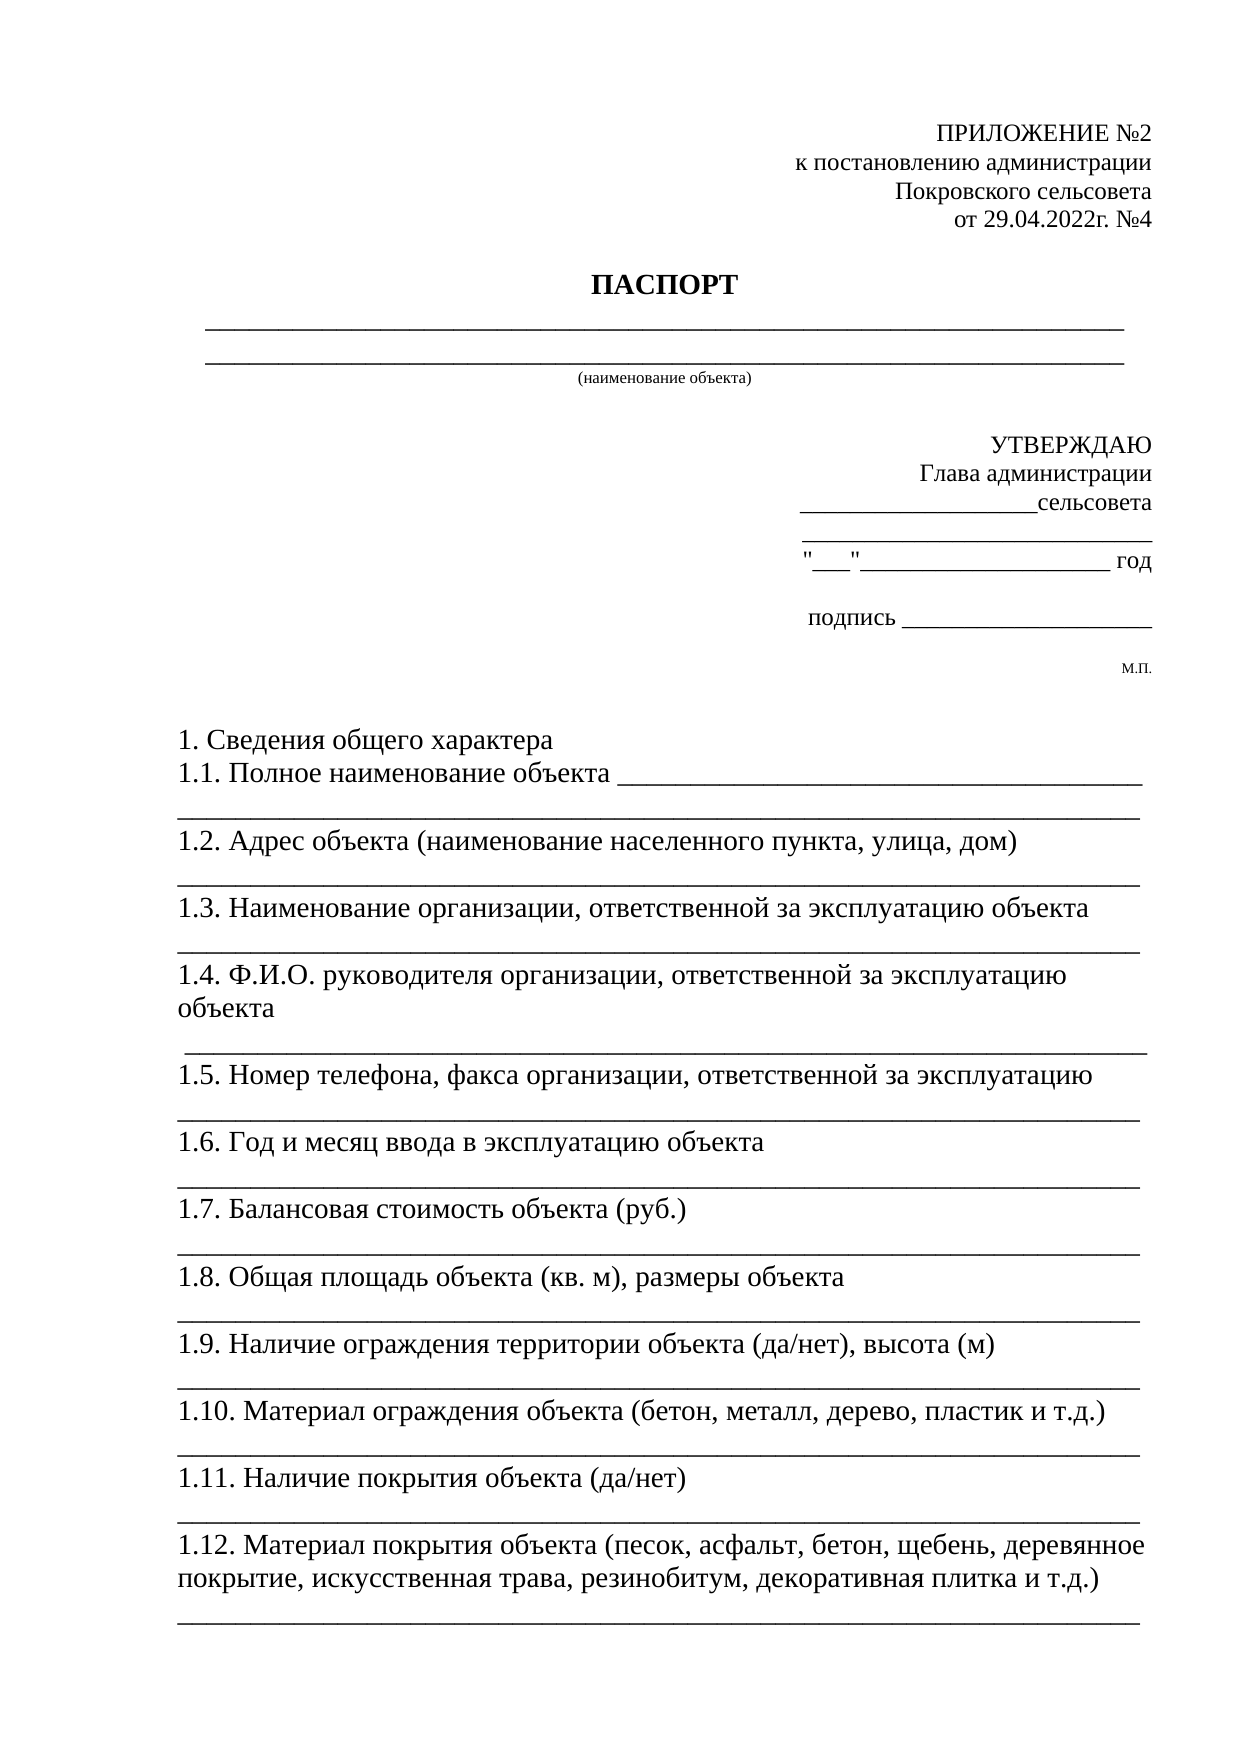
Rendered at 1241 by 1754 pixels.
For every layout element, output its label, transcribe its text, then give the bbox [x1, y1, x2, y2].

text от 29.04.2022г. №4 [177, 204, 1152, 233]
text к постановлению администрации [177, 147, 1152, 176]
text Покровского сельсовета [177, 176, 1152, 204]
text (наименование объекта) [177, 367, 1152, 401]
text 1.1. Полное наименование объекта ____________________________________ [177, 756, 1152, 789]
text 1.7. Балансовая стоимость объекта (руб.) __________________________________________________________________ [177, 1192, 1152, 1259]
text ПРИЛОЖЕНИЕ №2 [177, 118, 1152, 147]
text ___________________сельсовета [177, 487, 1152, 516]
text ПАСПОРТ [177, 267, 1152, 300]
text 1.4. Ф.И.О. руководителя организации, ответственной за эксплуатацию объекта [177, 957, 1152, 1024]
text "___"____________________ год [177, 545, 1152, 573]
text 1. Сведения общего характера [177, 722, 1152, 756]
text __________________________________________________________________ [177, 923, 1152, 957]
text 1.6. Год и месяц ввода в эксплуатацию объекта __________________________________________________________________ [177, 1124, 1152, 1192]
text М.П. [177, 660, 1152, 688]
text 1.12. Материал покрытия объекта (песок, асфальт, бетон, щебень, деревянное покрытие, искусственная трава, резинобитум, декоративная плитка и т.д.) __________________________________________________________________ [177, 1527, 1152, 1628]
text _______________________________________________________________ [177, 300, 1152, 334]
text __________________________________________________________________ [177, 1024, 1152, 1057]
text __________________________________________________________________ [177, 856, 1152, 890]
text 1.2. Адрес объекта (наименование населенного пункта, улица, дом) [177, 823, 1152, 856]
text ____________________________ [177, 516, 1152, 545]
text _______________________________________________________________ [177, 334, 1152, 367]
text __________________________________________________________________ [177, 1359, 1152, 1393]
text 1.3. Наименование организации, ответственной за эксплуатацию объекта [177, 890, 1152, 923]
text УТВЕРЖДАЮ [177, 430, 1152, 458]
text Глава администрации [177, 458, 1152, 487]
text 1.10. Материал ограждения объекта (бетон, металл, дерево, пластик и т.д.) __________________________________________________________________ [177, 1393, 1152, 1460]
text 1.5. Номер телефона, факса организации, ответственной за эксплуатацию [177, 1057, 1152, 1091]
text __________________________________________________________________ [177, 1091, 1152, 1124]
text __________________________________________________________________ [177, 789, 1152, 823]
text 1.8. Общая площадь объекта (кв. м), размеры объекта __________________________________________________________________ [177, 1259, 1152, 1326]
text 1.9. Наличие ограждения территории объекта (да/нет), высота (м) [177, 1326, 1152, 1359]
text подпись ____________________ [177, 602, 1152, 631]
text 1.11. Наличие покрытия объекта (да/нет) __________________________________________________________________ [177, 1460, 1152, 1527]
